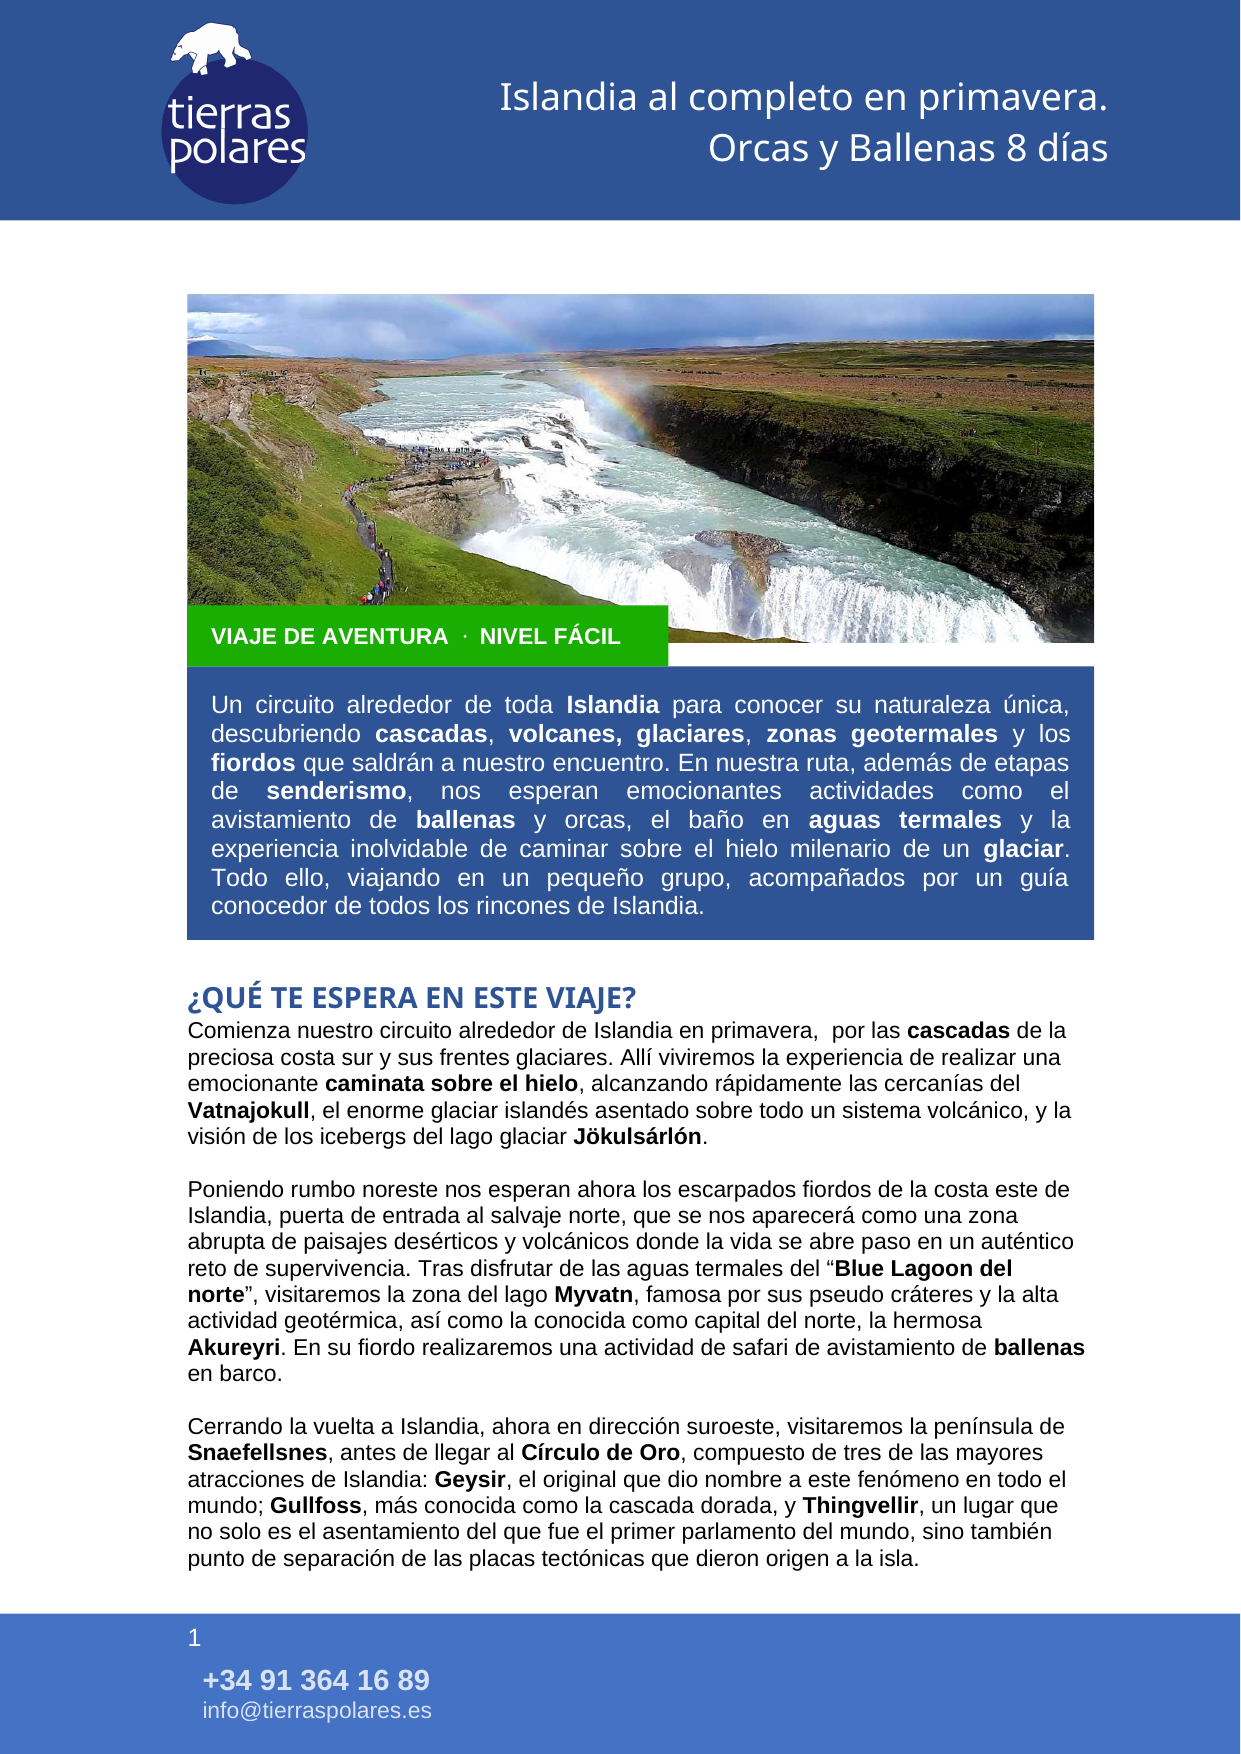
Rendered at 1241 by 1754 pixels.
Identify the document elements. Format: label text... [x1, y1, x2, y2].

text Poniendo rumbo noreste nos esperan ahora los escarpados fiordos de la costa este de Islandia, puerta de entrada al salvaje norte, que se nos aparecerá como una zona abrupta de paisajes desérticos y volcánicos donde la vida se abre paso en un auténtico reto de supervivencia. Tras disfrutar de las aguas termales del “Blue Lagoon del norte”, visitaremos la zona del lago Myvatn, famosa por sus pseudo cráteres y la alta actividad geotérmica, así como la conocida como capital del norte, la hermosa Akureyri. En su fiordo realizaremos una actividad de safari de avistamiento de ballenas en barco. [187, 1176, 1087, 1386]
picture [187, 294, 1095, 643]
picture [144, 0, 322, 224]
text ¿QUÉ TE ESPERA EN ESTE VIAJE? [187, 978, 1088, 1017]
text Cerrando la vuelta a Islandia, ahora en dirección suroeste, visitaremos la península de Snaefellsnes, antes de llegar al Círculo de Oro, compuesto de tres de las mayores atracciones de Islandia: Geysir, el original que dio nombre a este fenómeno en todo el mundo; Gullfoss, más conocida como la cascada dorada, y Thingvellir, un lugar que no solo es el asentamiento del que fue el primer parlamento del mundo, sino también punto de separación de las placas tectónicas que dieron origen a la isla. [187, 1413, 1087, 1571]
text Comienza nuestro circuito alrededor de Islandia en primavera, por las cascadas de la preciosa costa sur y sus frentes glaciares. Allí viviremos la experiencia de realizar una emocionante caminata sobre el hielo, alcanzando rápidamente las cercanías del Vatnajokull, el enorme glaciar islandés asentado sobre todo un sistema volcánico, y la visión de los icebergs del lago glaciar Jökulsárlón. [187, 1017, 1087, 1149]
